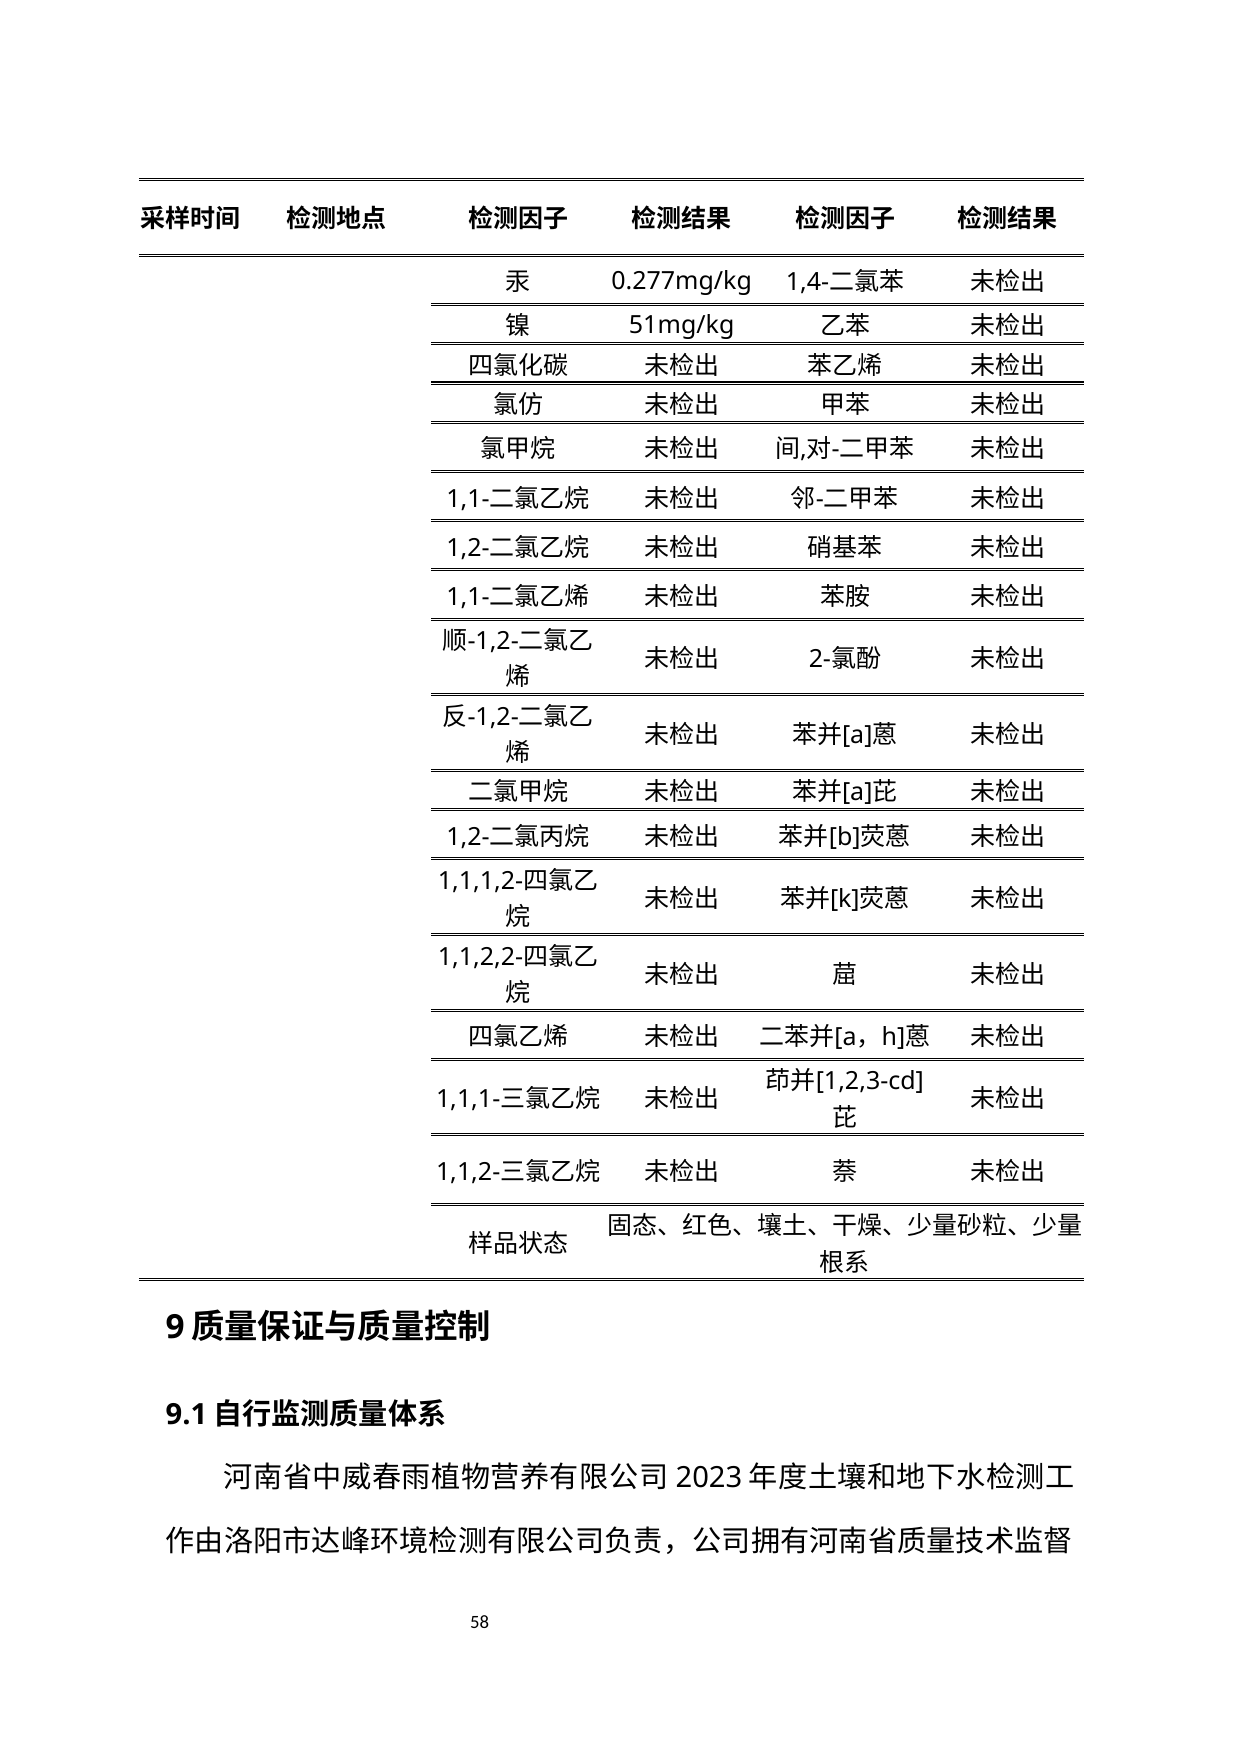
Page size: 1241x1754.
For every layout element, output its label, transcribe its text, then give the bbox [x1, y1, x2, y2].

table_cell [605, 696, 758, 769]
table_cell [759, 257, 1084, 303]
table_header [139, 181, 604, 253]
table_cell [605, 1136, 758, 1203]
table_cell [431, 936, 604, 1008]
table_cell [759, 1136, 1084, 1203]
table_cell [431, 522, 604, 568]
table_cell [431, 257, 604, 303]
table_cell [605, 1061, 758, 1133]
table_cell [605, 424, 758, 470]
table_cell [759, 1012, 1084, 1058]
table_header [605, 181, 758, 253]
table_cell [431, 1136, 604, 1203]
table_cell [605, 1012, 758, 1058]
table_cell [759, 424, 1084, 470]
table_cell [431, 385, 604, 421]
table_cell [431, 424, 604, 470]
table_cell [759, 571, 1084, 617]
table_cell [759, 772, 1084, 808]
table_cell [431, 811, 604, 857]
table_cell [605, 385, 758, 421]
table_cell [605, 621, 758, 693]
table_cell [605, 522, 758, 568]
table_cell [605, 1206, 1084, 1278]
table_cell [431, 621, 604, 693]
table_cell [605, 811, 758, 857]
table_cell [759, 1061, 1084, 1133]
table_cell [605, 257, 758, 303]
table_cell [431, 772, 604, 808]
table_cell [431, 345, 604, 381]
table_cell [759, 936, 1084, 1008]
list 9.1自行监测质量体系 [165, 1390, 1075, 1433]
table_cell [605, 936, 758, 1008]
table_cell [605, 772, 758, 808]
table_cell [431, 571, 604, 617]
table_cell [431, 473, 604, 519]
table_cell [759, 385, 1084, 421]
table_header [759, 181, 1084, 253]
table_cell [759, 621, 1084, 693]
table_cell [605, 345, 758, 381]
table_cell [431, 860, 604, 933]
subtitle 9质量保证与质量控制 [165, 1281, 1075, 1366]
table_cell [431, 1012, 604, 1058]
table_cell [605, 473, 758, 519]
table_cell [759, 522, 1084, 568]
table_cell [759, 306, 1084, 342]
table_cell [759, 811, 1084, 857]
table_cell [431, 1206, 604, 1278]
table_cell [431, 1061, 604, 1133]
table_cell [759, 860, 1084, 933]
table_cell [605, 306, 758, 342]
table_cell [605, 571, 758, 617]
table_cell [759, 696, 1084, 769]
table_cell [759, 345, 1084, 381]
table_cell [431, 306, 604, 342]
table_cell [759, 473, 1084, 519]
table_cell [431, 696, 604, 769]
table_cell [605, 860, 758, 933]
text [165, 1454, 1075, 1560]
